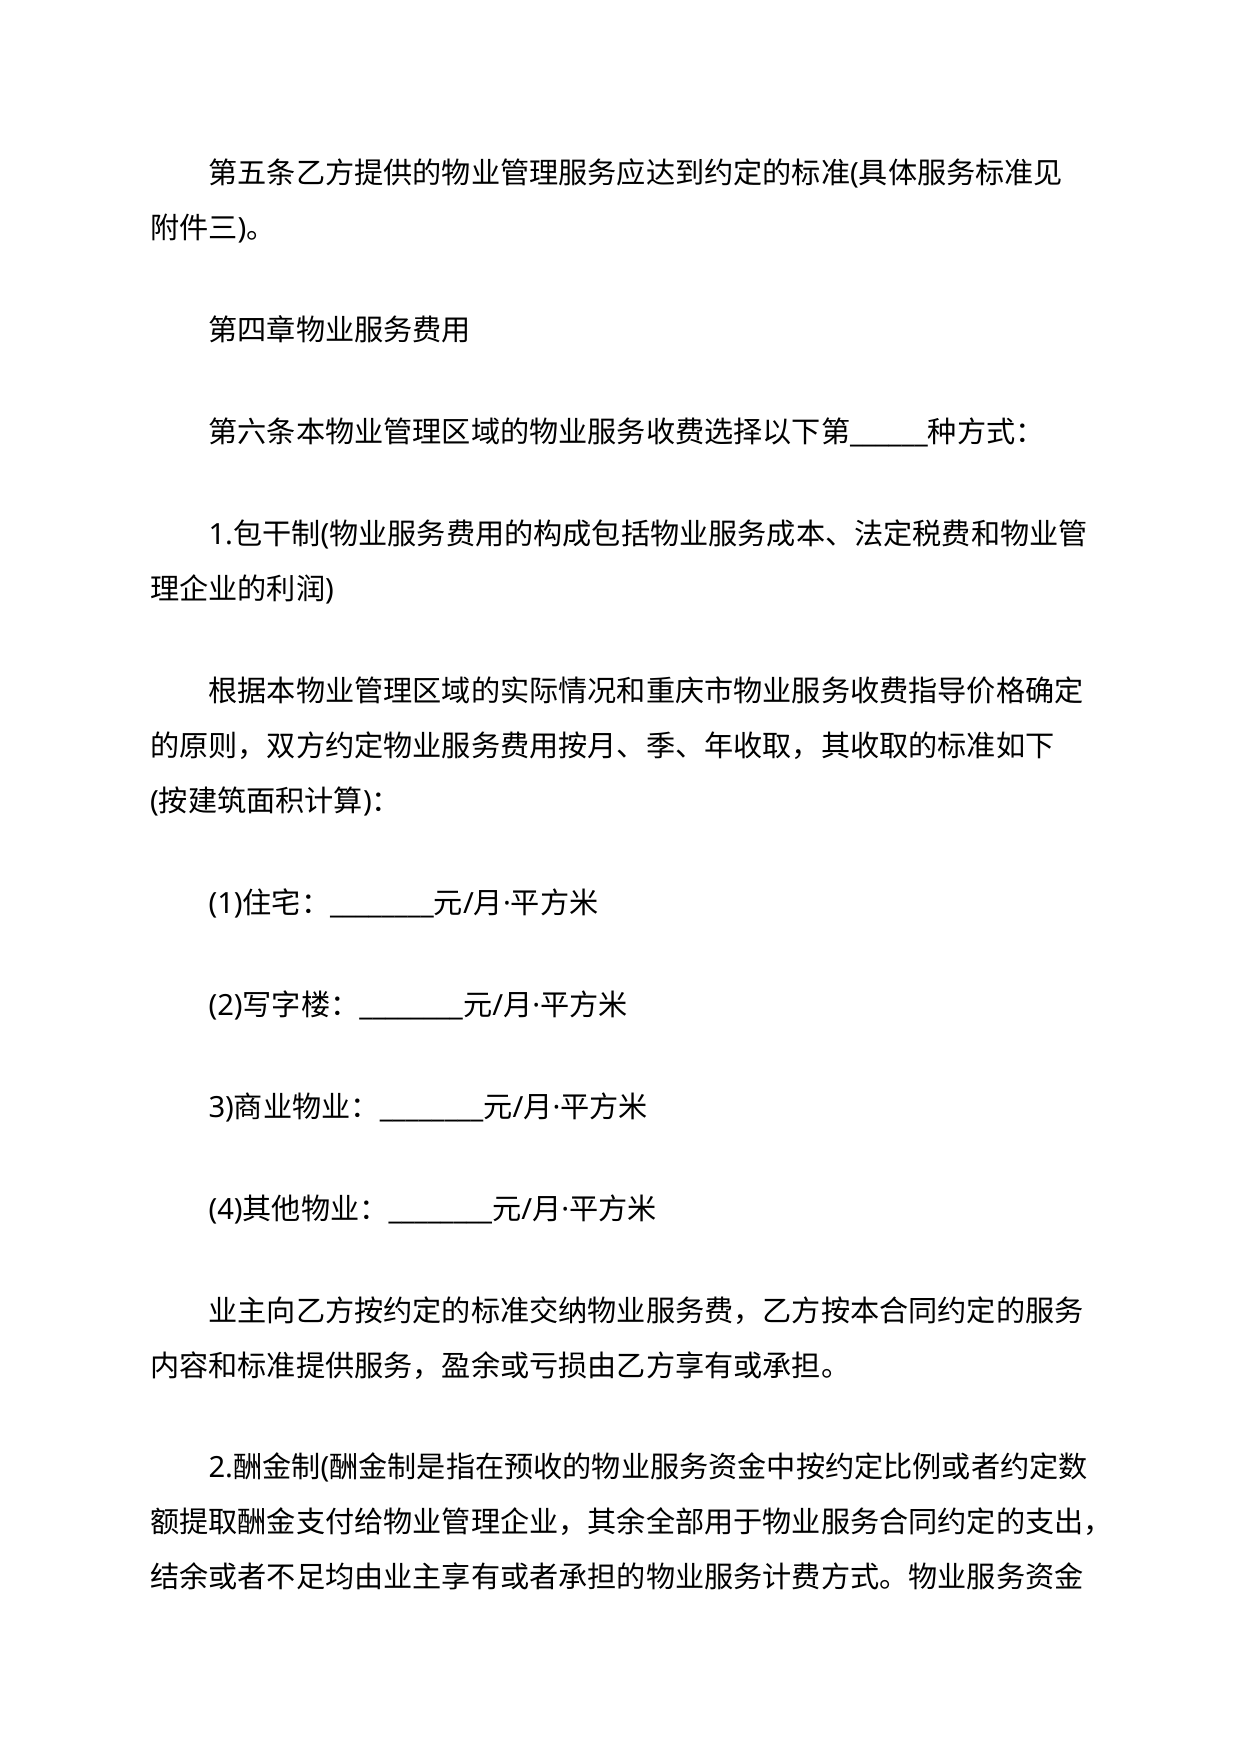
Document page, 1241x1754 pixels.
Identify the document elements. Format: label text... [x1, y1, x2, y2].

text 第五条乙方提供的物业管理服务应达到约定的标准(具体服务标准见附件三)。 [150, 150, 1090, 247]
text 业主向乙方按约定的标准交纳物业服务费，乙方按本合同约定的服务内容和标准提供服务，盈余或亏损由乙方享有或承担。 [150, 1287, 1090, 1384]
text 第四章物业服务费用 [150, 307, 1090, 349]
text 3)商业物业：________元/月·平方米 [150, 1083, 1090, 1126]
text 第六条本物业管理区域的物业服务收费选择以下第______种方式： [150, 409, 1090, 451]
text (1)住宅：________元/月·平方米 [150, 879, 1090, 922]
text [150, 1444, 1090, 1596]
text 根据本物业管理区域的实际情况和重庆市物业服务收费指导价格确定的原则，双方约定物业服务费用按月、季、年收取，其收取的标准如下(按建筑面积计算)： [150, 668, 1090, 820]
text (4)其他物业：________元/月·平方米 [150, 1185, 1090, 1228]
text (2)写字楼：________元/月·平方米 [150, 981, 1090, 1024]
text 1.包干制(物业服务费用的构成包括物业服务成本、法定税费和物业管理企业的利润) [150, 511, 1090, 608]
